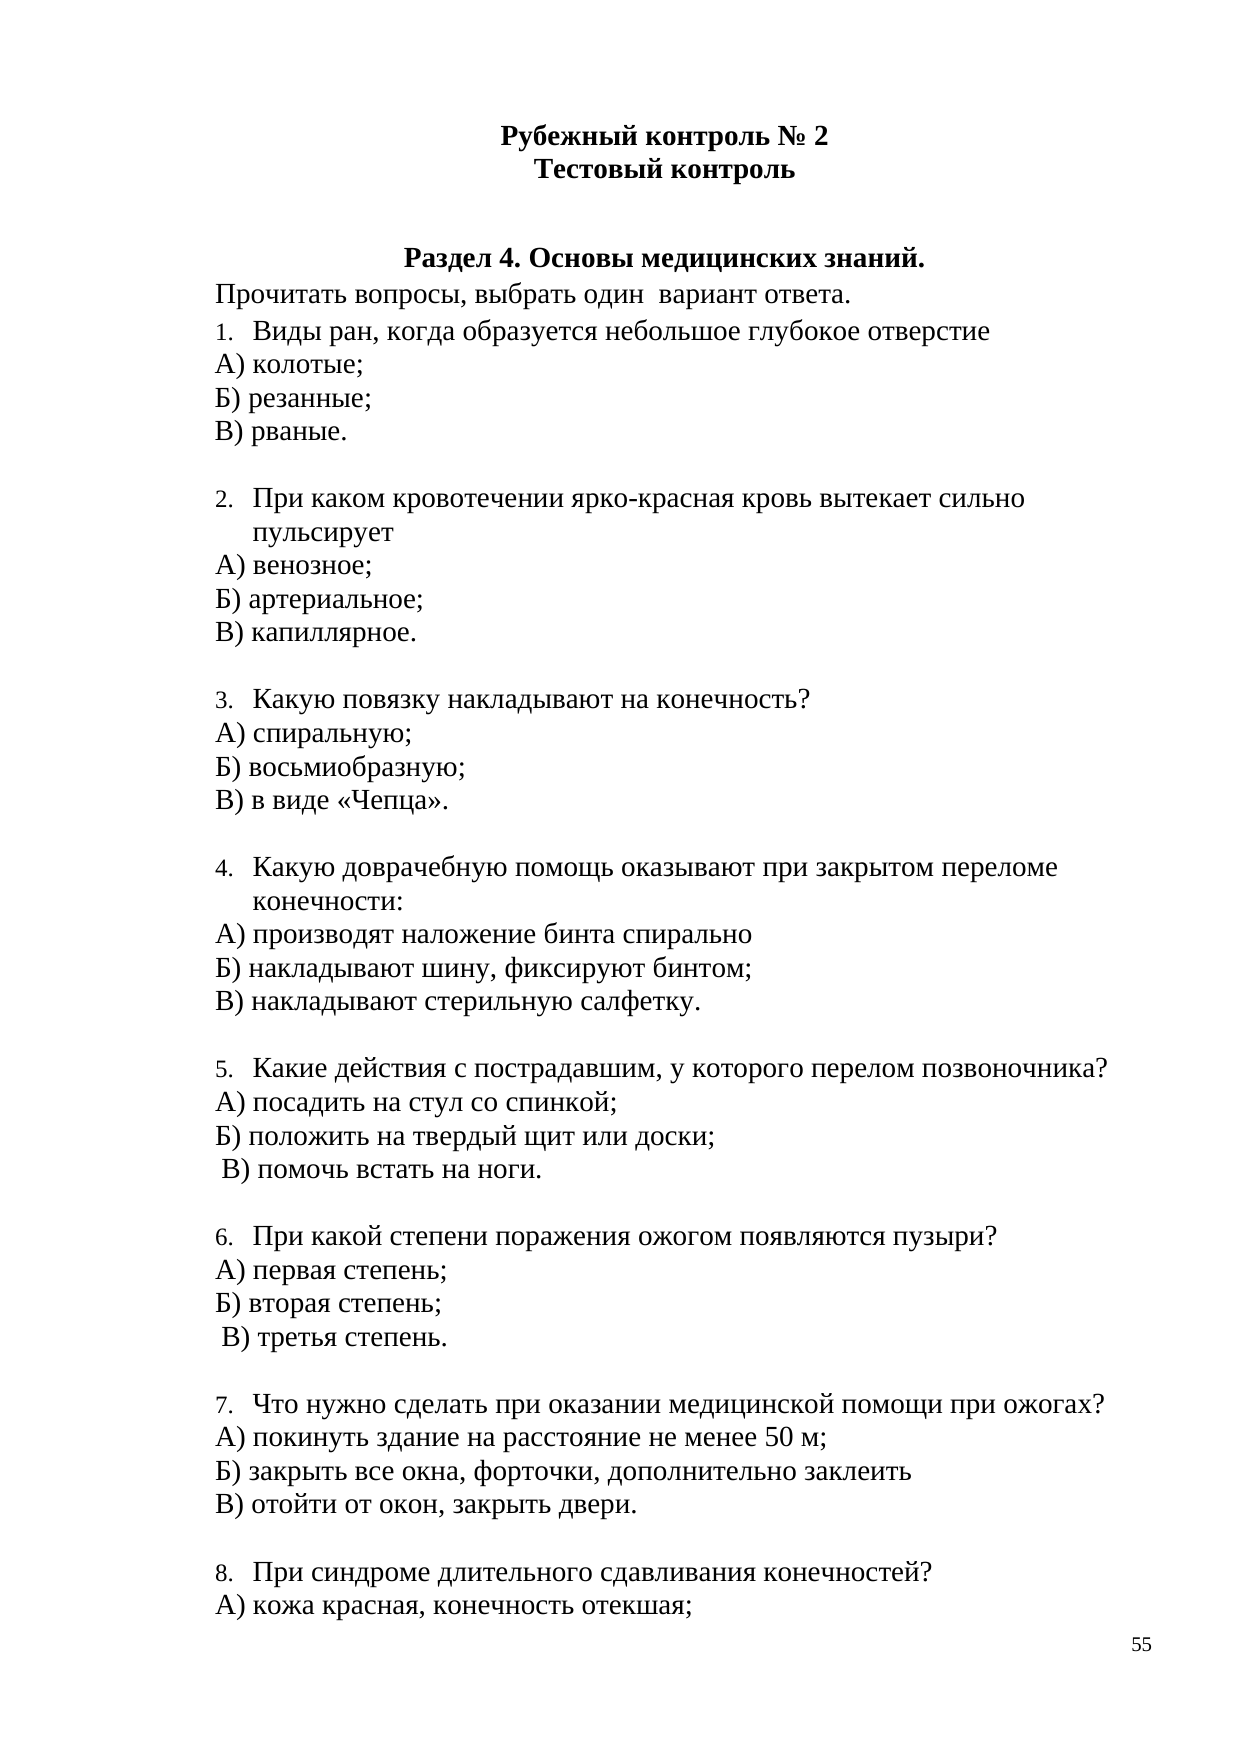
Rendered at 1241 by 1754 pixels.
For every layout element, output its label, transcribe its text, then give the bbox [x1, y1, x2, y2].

text Прочитать вопросы, выбрать один вариант ответа. [177, 276, 1152, 310]
text В) в виде «Чепца». [215, 782, 1152, 816]
text Раздел 4. Основы медицинских знаний. [177, 240, 1152, 274]
list А) колотые; [214, 346, 1152, 380]
text В) отойти от окон, закрыть двери. [215, 1487, 1152, 1520]
list Б) резанные; [214, 380, 1152, 413]
list В) рваные. [214, 413, 1152, 447]
text Б) артериальное; [215, 581, 1152, 614]
text А) покинуть здание на расстояние не менее 50 м; [215, 1419, 1152, 1453]
list Какие действия с пострадавшим, у которого перелом позвоночника? [215, 1051, 1152, 1084]
text Б) закрыть все окна, форточки, дополнительно заклеить [215, 1453, 1152, 1487]
list При синдроме длительного сдавливания конечностей? [215, 1554, 1152, 1587]
text Б) положить на твердый щит или доски; [177, 1118, 1152, 1151]
text Б) вторая степень; [177, 1285, 1152, 1319]
text А) спиральную; [215, 715, 1152, 749]
list При какой степени поражения ожогом появляются пузыри? [215, 1218, 1152, 1252]
list Что нужно сделать при оказании медицинской помощи при ожогах? [215, 1386, 1152, 1419]
text В) капиллярное. [215, 614, 1152, 648]
text Рубежный контроль № 2 [177, 118, 1152, 152]
text А) посадить на стул со спинкой; [215, 1084, 1152, 1118]
text А) первая степень; [215, 1252, 1152, 1285]
list При каком кровотечении ярко-красная кровь вытекает сильно пульсирует [215, 480, 1152, 547]
list Какую доврачебную помощь оказывают при закрытом переломе конечности: [215, 849, 1152, 916]
text А) венозное; [215, 547, 1152, 581]
list Какую повязку накладывают на конечность? [215, 682, 1152, 715]
text Тестовый контроль [177, 152, 1152, 185]
text А) кожа красная, конечность отекшая; [215, 1587, 1152, 1621]
text В) накладывают стерильную салфетку. [215, 983, 1152, 1017]
text В) помочь встать на ноги. [177, 1151, 1152, 1185]
list Виды ран, когда образуется небольшое глубокое отверстие [215, 313, 1152, 346]
text А) производят наложение бинта спирально [215, 916, 1152, 950]
text В) третья степень. [177, 1319, 1152, 1352]
text Б) восьмиобразную; [215, 749, 1152, 782]
text Б) накладывают шину, фиксируют бинтом; [215, 950, 1152, 983]
